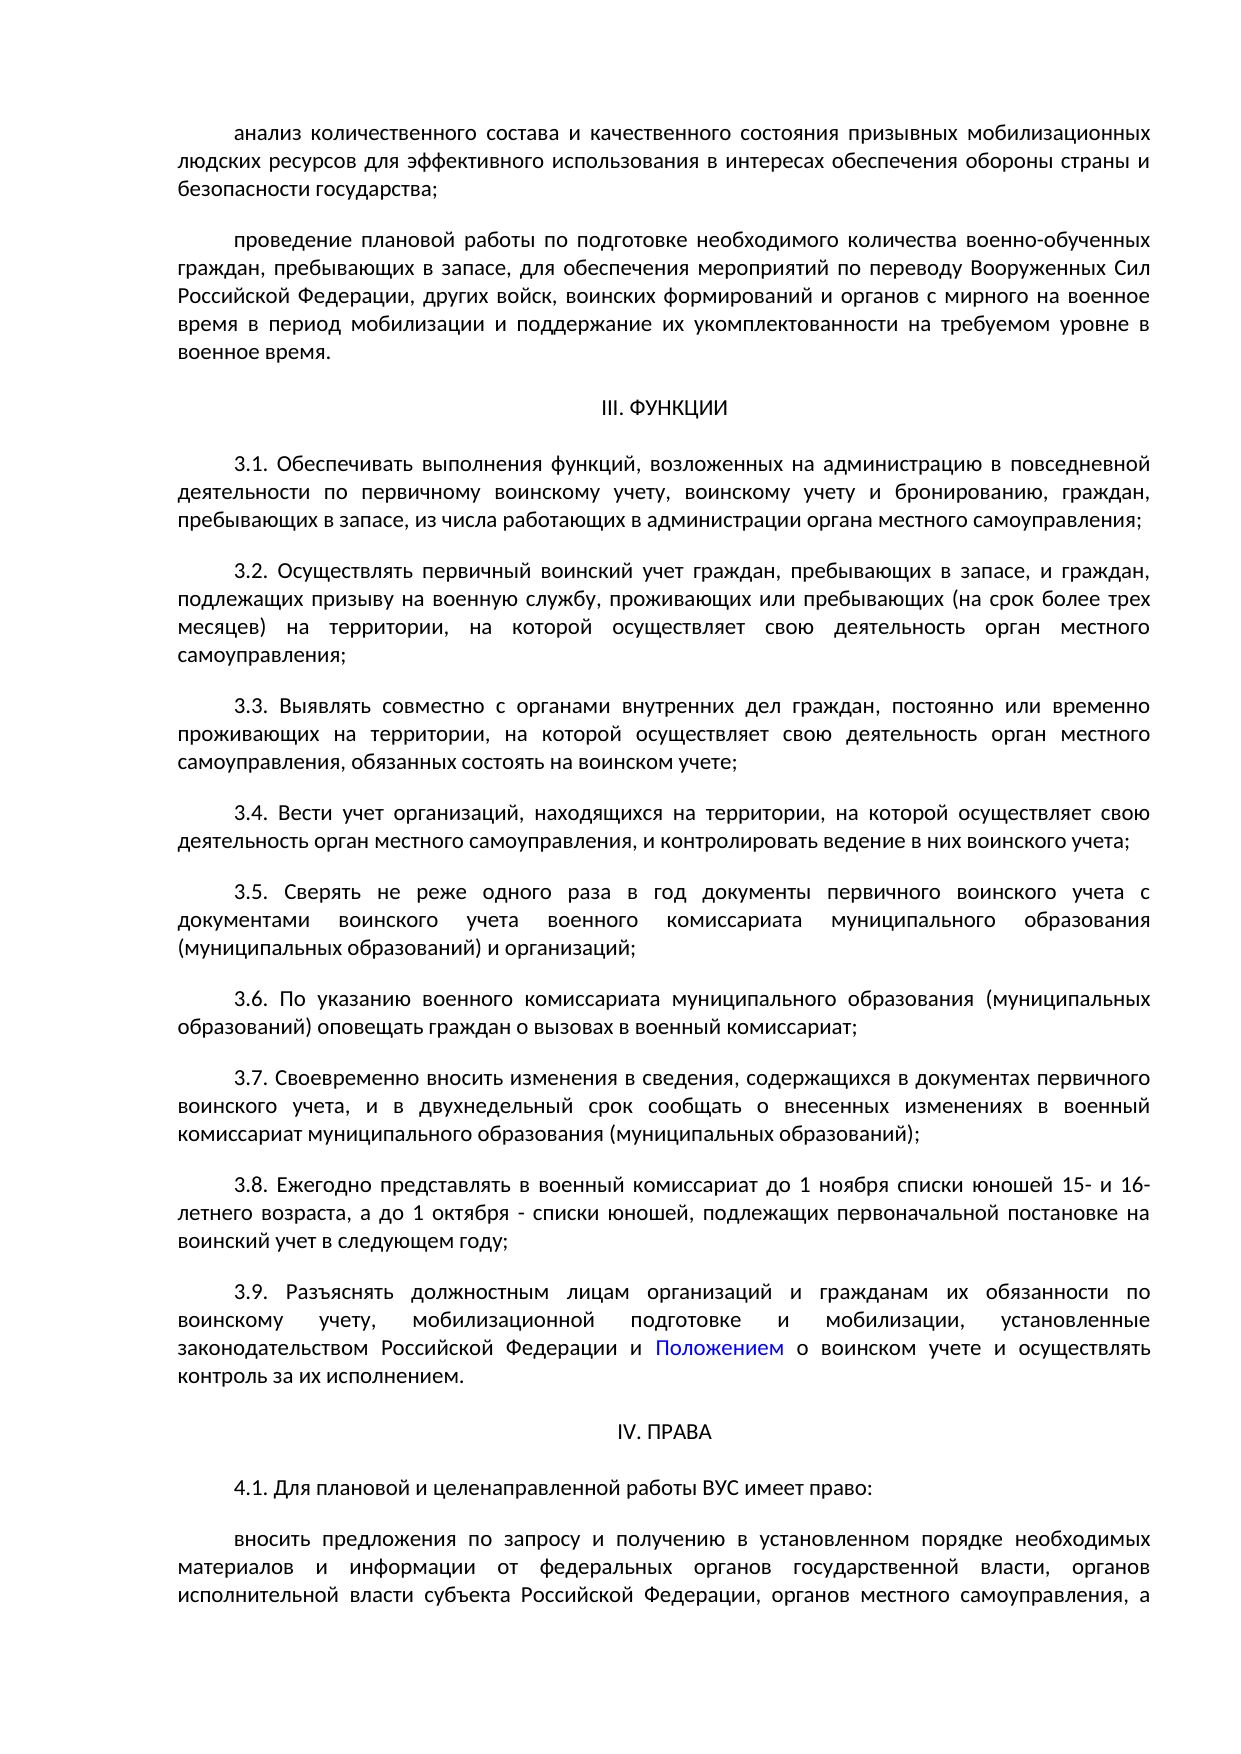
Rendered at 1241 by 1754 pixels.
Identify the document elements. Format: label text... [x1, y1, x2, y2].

text 3.1. Обеспечивать выполнения функций, возложенных на администрацию в повседневной деятельности по первичному воинскому учету, воинскому учету и бронированию, граждан, пребывающих в запасе, из числа работающих в администрации органа местного самоуправления; [177, 449, 1152, 533]
text IV. ПРАВА [177, 1417, 1152, 1445]
text 3.9. Разъяснять должностным лицам организаций и гражданам их обязанности по воинскому учету, мобилизационной подготовке и мобилизации, установленные законодательством Российской Федерации и Положением о воинском учете и осуществлять контроль за их исполнением. [177, 1277, 1152, 1389]
text 3.2. Осуществлять первичный воинский учет граждан, пребывающих в запасе, и граждан, подлежащих призыву на военную службу, проживающих или пребывающих (на срок более трех месяцев) на территории, на которой осуществляет свою деятельность орган местного самоуправления; [177, 556, 1152, 668]
text III. ФУНКЦИИ [177, 393, 1152, 421]
text 4.1. Для плановой и целенаправленной работы ВУС имеет право: [177, 1473, 1152, 1501]
text 3.4. Вести учет организаций, находящихся на территории, на которой осуществляет свою деятельность орган местного самоуправления, и контролировать ведение в них воинского учета; [177, 798, 1152, 854]
text 3.5. Сверять не реже одного раза в год документы первичного воинского учета с документами воинского учета военного комиссариата муниципального образования (муниципальных образований) и организаций; [177, 877, 1152, 961]
text 3.3. Выявлять совместно с органами внутренних дел граждан, постоянно или временно проживающих на территории, на которой осуществляет свою деятельность орган местного самоуправления, обязанных состоять на воинском учете; [177, 691, 1152, 775]
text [177, 1524, 1152, 1608]
text 3.7. Своевременно вносить изменения в сведения, содержащихся в документах первичного воинского учета, и в двухнедельный срок сообщать о внесенных изменениях в военный комиссариат муниципального образования (муниципальных образований); [177, 1063, 1152, 1147]
text 3.8. Ежегодно представлять в военный комиссариат до 1 ноября списки юношей 15- и 16-летнего возраста, а до 1 октября - списки юношей, подлежащих первоначальной постановке на воинский учет в следующем году; [177, 1170, 1152, 1254]
text анализ количественного состава и качественного состояния призывных мобилизационных людских ресурсов для эффективного использования в интересах обеспечения обороны страны и безопасности государства; [177, 118, 1152, 202]
text 3.6. По указанию военного комиссариата муниципального образования (муниципальных образований) оповещать граждан о вызовах в военный комиссариат; [177, 984, 1152, 1040]
text проведение плановой работы по подготовке необходимого количества военно-обученных граждан, пребывающих в запасе, для обеспечения мероприятий по переводу Вооруженных Сил Российской Федерации, других войск, воинских формирований и органов с мирного на военное время в период мобилизации и поддержание их укомплектованности на требуемом уровне в военное время. [177, 225, 1152, 365]
